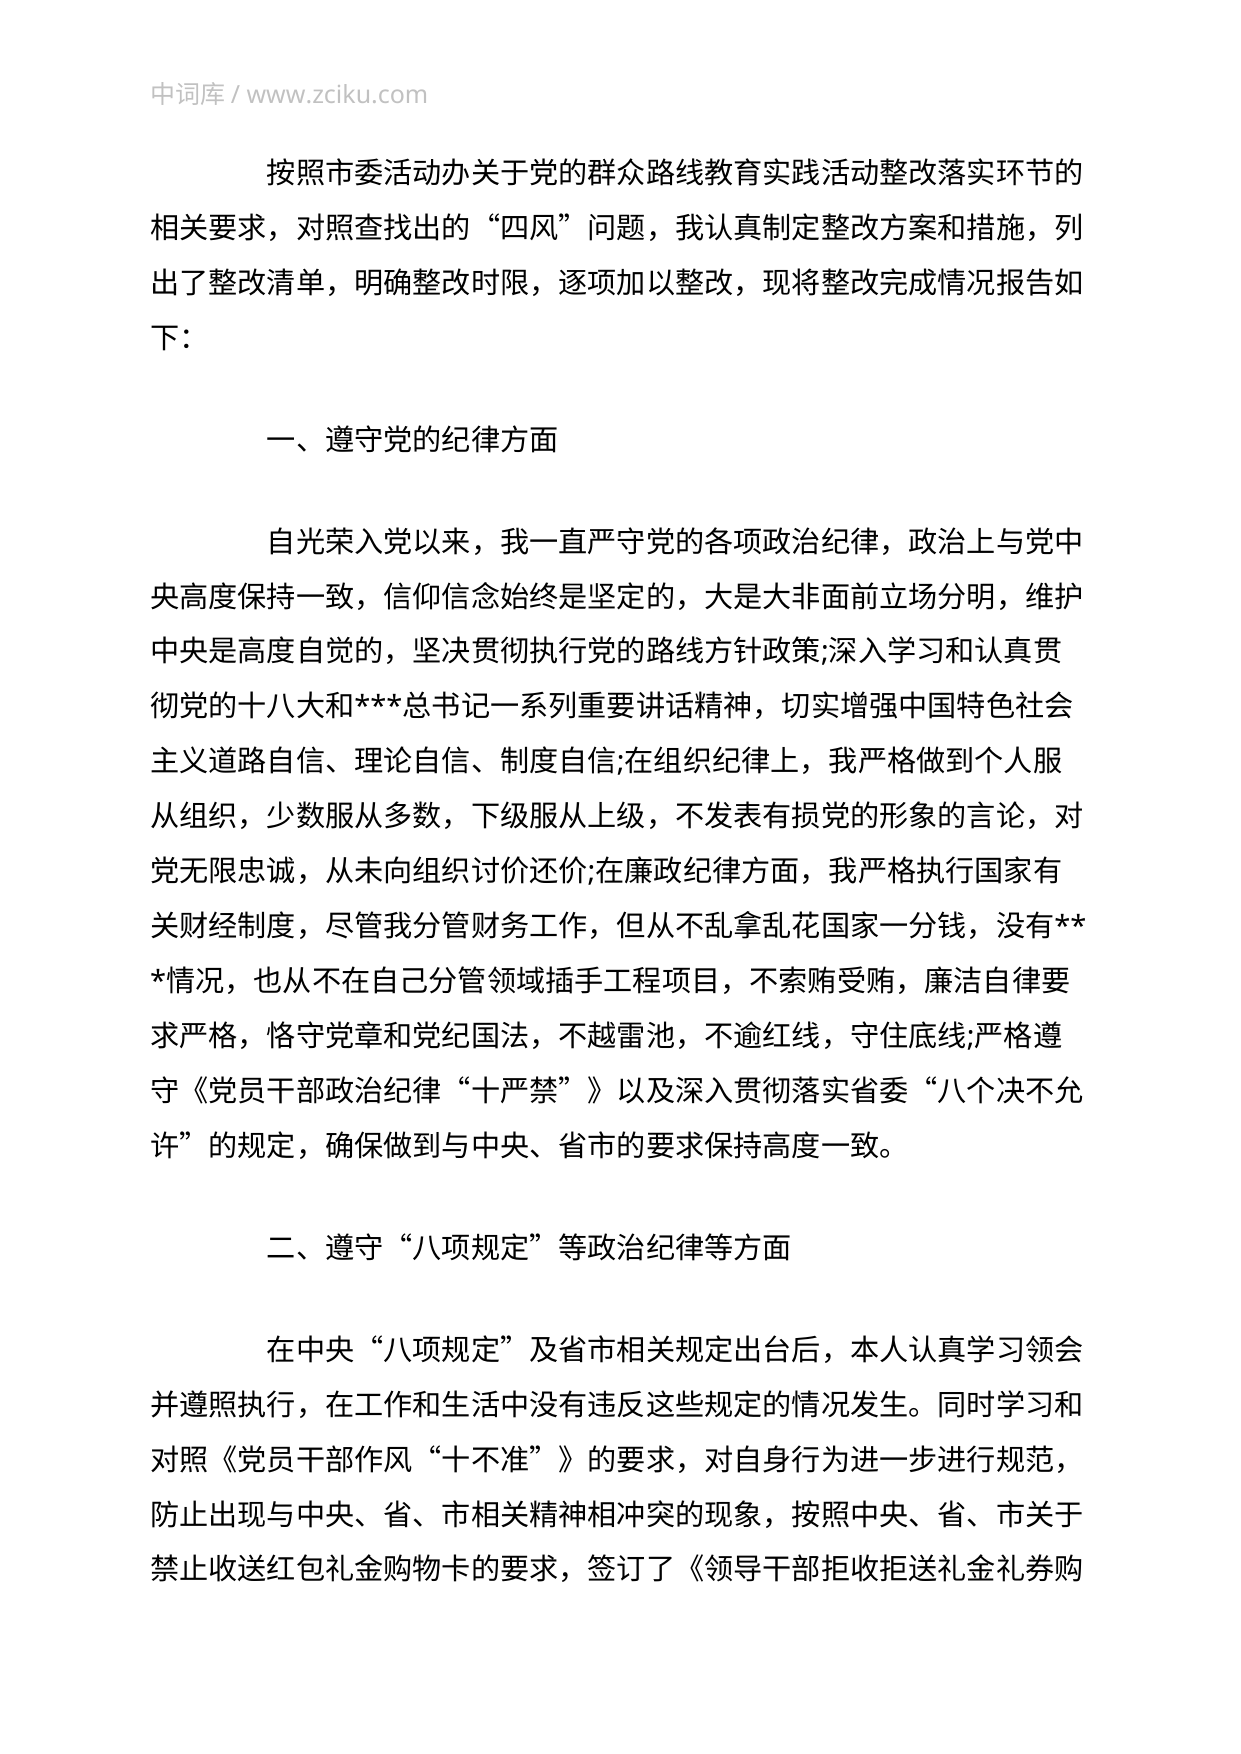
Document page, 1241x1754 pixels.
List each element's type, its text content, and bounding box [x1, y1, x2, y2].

text 一、遵守党的纪律方面 [150, 416, 1090, 459]
text 按照市委活动办关于党的群众路线教育实践活动整改落实环节的相关要求，对照查找出的“四风”问题，我认真制定整改方案和措施，列出了整改清单，明确整改时限，逐项加以整改，现将整改完成情况报告如下： [150, 150, 1090, 357]
text 自光荣入党以来，我一直严守党的各项政治纪律，政治上与党中央高度保持一致，信仰信念始终是坚定的，大是大非面前立场分明，维护中央是高度自觉的，坚决贯彻执行党的路线方针政策;深入学习和认真贯彻党的十八大和***总书记一系列重要讲话精神，切实增强中国特色社会主义道路自信、理论自信、制度自信;在组织纪律上，我严格做到个人服从组织，少数服从多数，下级服从上级，不发表有损党的形象的言论，对党无限忠诚，从未向组织讨价还价;在廉政纪律方面，我严格执行国家有关财经制度，尽管我分管财务工作，但从不乱拿乱花国家一分钱，没有***情况，也从不在自己分管领域插手工程项目，不索贿受贿，廉洁自律要求严格，恪守党章和党纪国法，不越雷池，不逾红线，守住底线;严格遵守《党员干部政治纪律“十严禁”》以及深入贯彻落实省委“八个决不允许”的规定，确保做到与中央、省市的要求保持高度一致。 [150, 518, 1090, 1165]
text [150, 1326, 1090, 1588]
text 二、遵守“八项规定”等政治纪律等方面 [150, 1224, 1090, 1267]
